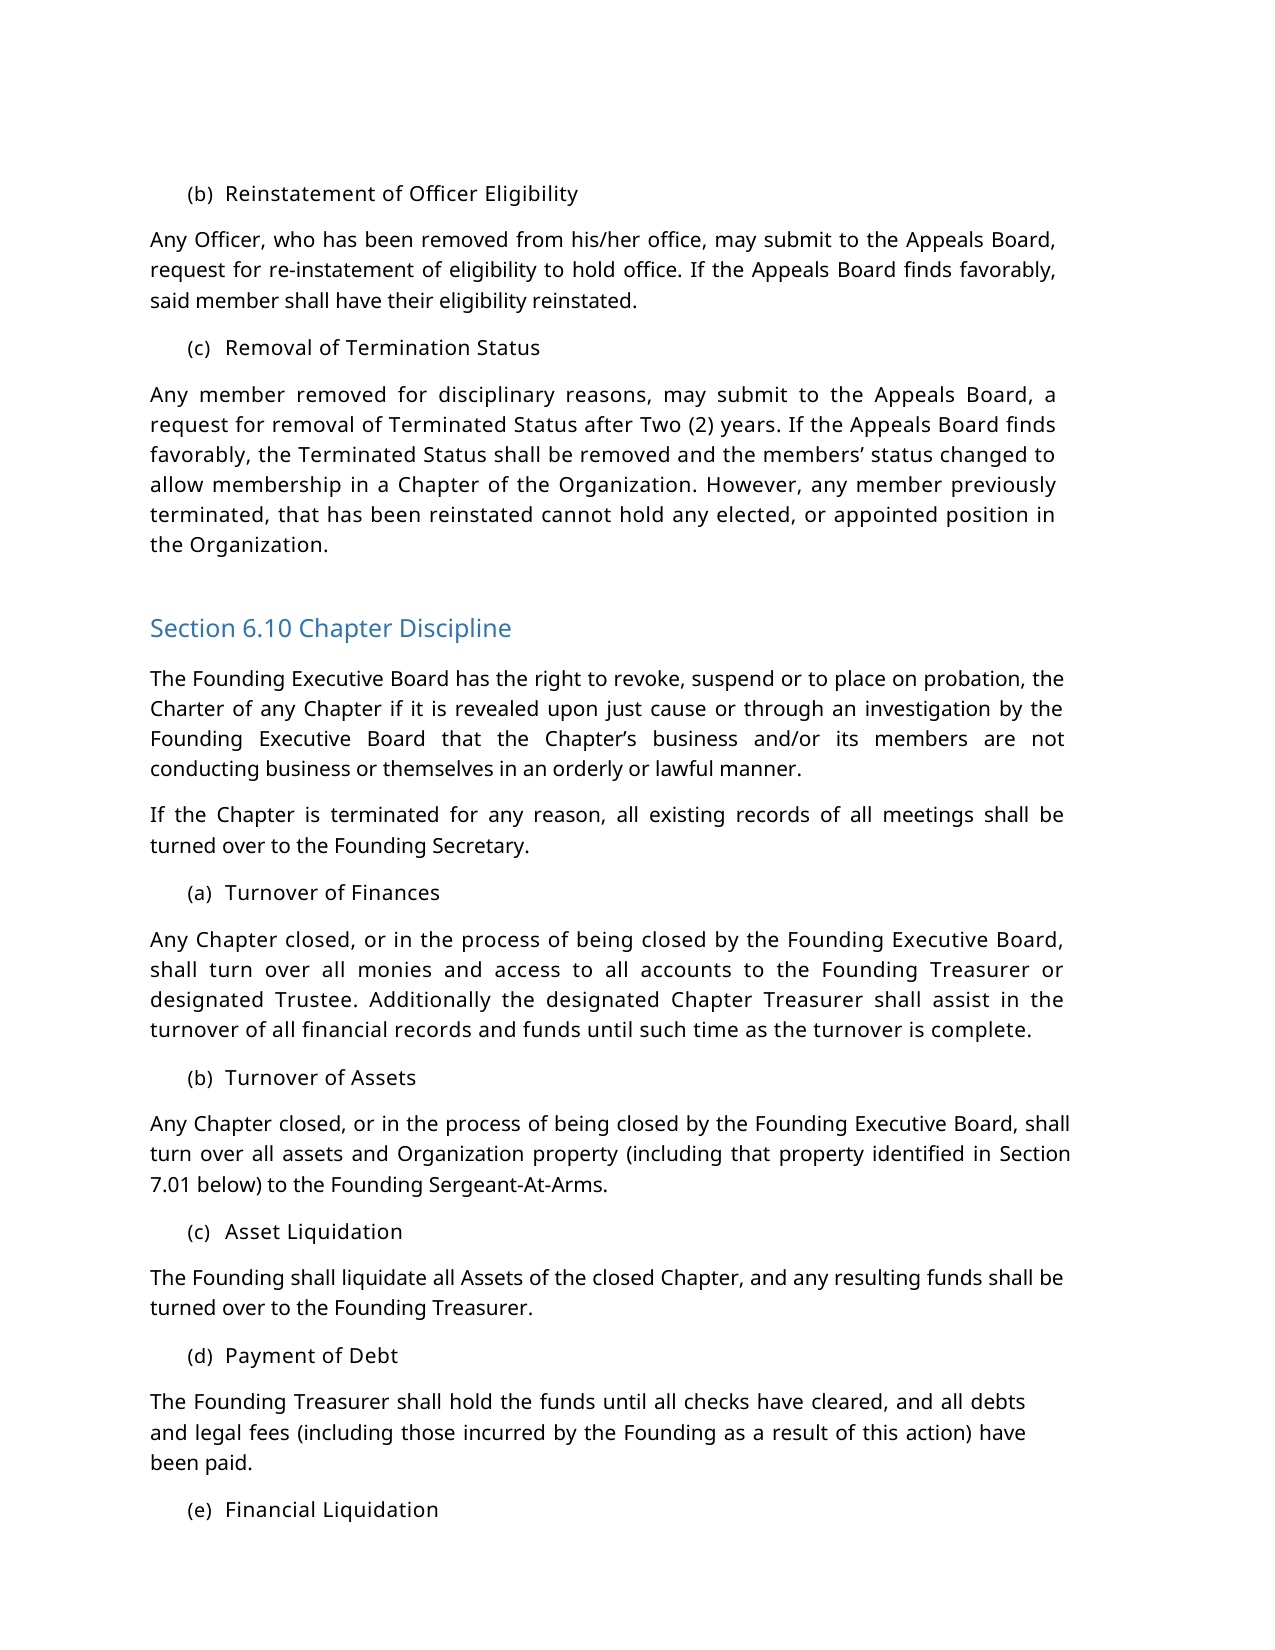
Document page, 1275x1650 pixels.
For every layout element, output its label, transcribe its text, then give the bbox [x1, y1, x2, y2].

list Payment of Debt [187, 1343, 1073, 1369]
list Removal of Termination Status [187, 335, 1073, 361]
list Financial Liquidation [187, 1497, 1073, 1523]
text Any member removed for disciplinary reasons, may submit to the Appeals Board, a request for removal of Terminated Status after Two (2) years. If the Appeals Board finds favorably, the Terminated Status shall be removed and the members’ status changed to allow membership in a Chapter of the Organization. However, any member previously terminated, that has been reinstated cannot hold any elected, or appointed position in the Organization. [150, 378, 1058, 559]
text The Founding Treasurer shall hold the funds until all checks have cleared, and all debts and legal fees (including those incurred by the Founding as a result of this action) have been paid. [150, 1385, 1028, 1476]
subtitle Section 6.10 Chapter Discipline [150, 610, 1073, 644]
text Any Chapter closed, or in the process of being closed by the Founding Executive Board, shall turn over all monies and access to all accounts to the Founding Treasurer or designated Trustee. Additionally the designated Chapter Treasurer shall assist in the turnover of all financial records and funds until such time as the turnover is complete. [150, 923, 1065, 1044]
list Turnover of Assets [187, 1065, 1073, 1091]
list Reinstatement of Officer Eligibility [187, 181, 1073, 207]
list Turnover of Finances [187, 880, 1073, 906]
text The Founding Executive Board has the right to revoke, suspend or to place on probation, the Charter of any Chapter if it is revealed upon just cause or through an investigation by the Founding Executive Board that the Chapter’s business and/or its members are not conducting business or themselves in an orderly or lawful manner. [150, 662, 1065, 782]
text If the Chapter is terminated for any reason, all existing records of all meetings shall be turned over to the Founding Secretary. [150, 798, 1065, 859]
text The Founding shall liquidate all Assets of the closed Chapter, and any resulting funds shall be turned over to the Founding Treasurer. [150, 1261, 1065, 1321]
text Any Chapter closed, or in the process of being closed by the Founding Executive Board, shall turn over all assets and Organization property (including that property identified in Section 7.01 below) to the Founding Sergeant-At-Arms. [150, 1107, 1073, 1198]
list Asset Liquidation [187, 1219, 1073, 1245]
text Any Officer, who has been removed from his/her office, may submit to the Appeals Board, request for re-instatement of eligibility to hold office. If the Appeals Board finds favorably, said member shall have their eligibility reinstated. [150, 223, 1058, 314]
